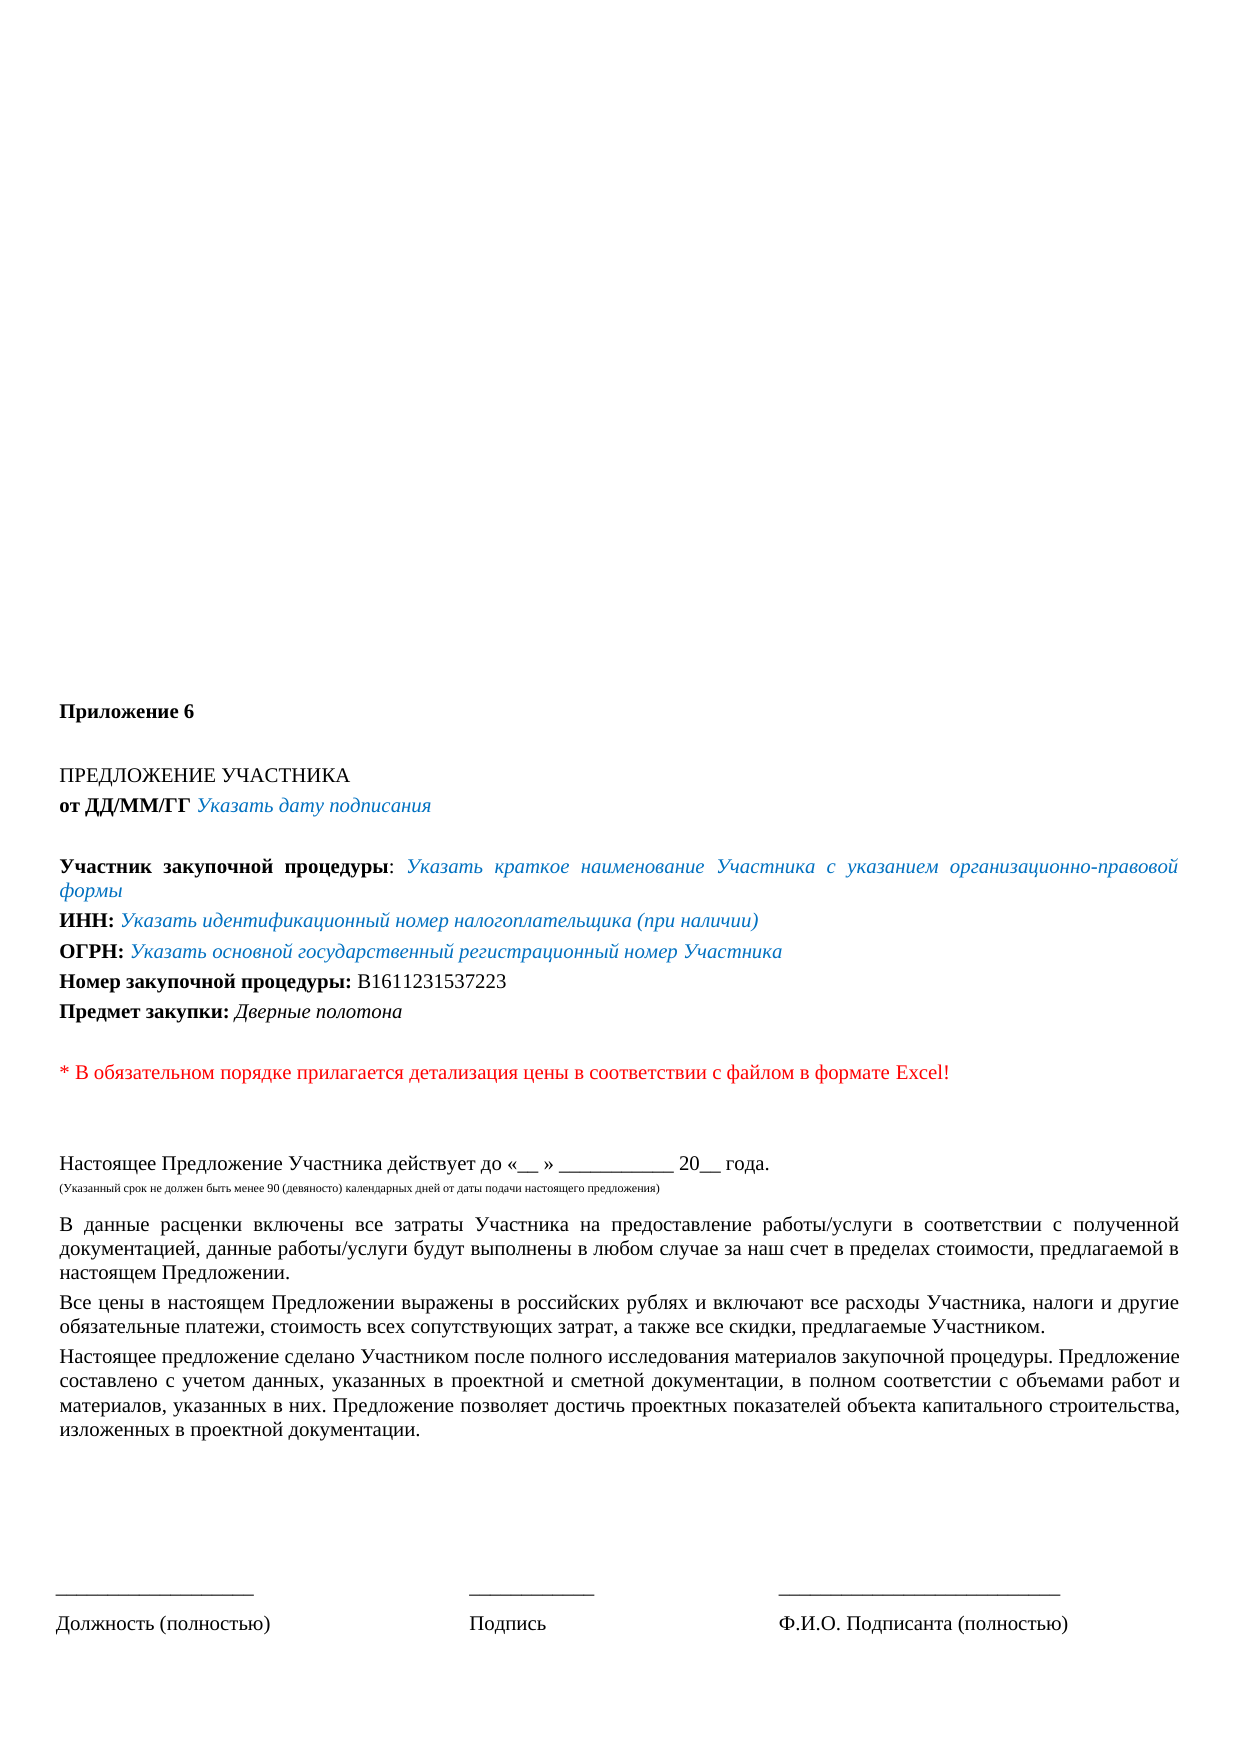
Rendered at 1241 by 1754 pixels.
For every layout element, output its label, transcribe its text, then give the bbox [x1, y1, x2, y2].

text Предмет закупки: Дверные полотона [59, 999, 1181, 1023]
text ПРЕДЛОЖЕНИЕ УЧАСТНИКА [59, 763, 1181, 787]
table_cell Подпись [458, 1605, 767, 1635]
table_header ___________________ [44, 1568, 458, 1605]
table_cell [768, 1605, 1181, 1635]
text Приложение 6 [59, 699, 1181, 723]
text ОГРН: Указать основной государственный регистрационный номер Участника [59, 939, 1181, 963]
text В данные расценки включены все затраты Участника на предоставление работы/услуги в соответствии с полученной документацией, данные работы/услуги будут выполнены в любом случае за наш счет в пределах стоимости, предлагаемой в настоящем Предложении. [59, 1212, 1181, 1284]
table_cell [44, 1605, 458, 1635]
text ИНН: Указать идентификационный номер налогоплательщика (при наличии) [59, 908, 1181, 932]
text Настоящее Предложение Участника действует до «__ » ___________ 20__ года. [59, 1151, 1181, 1175]
table_header ___________________________ [768, 1568, 1181, 1605]
text * В обязательном порядке прилагается детализация цены в соответствии с файлом в формате Excel! [59, 1060, 1181, 1084]
text Все цены в настоящем Предложении выражены в российских рублях и включают все расходы Участника, налоги и другие обязательные платежи, стоимость всех сопутствующих затрат, а также все скидки, предлагаемые Участником. [59, 1290, 1181, 1338]
text Номер закупочной процедуры: B1611231537223 [59, 969, 1181, 993]
table_header ____________ [458, 1568, 767, 1605]
text Настоящее предложение сделано Участником после полного исследования материалов закупочной процедуры. Предложение составлено с учетом данных, указанных в проектной и сметной документации, в полном соответстии с объемами работ и материалов, указанных в них. Предложение позволяет достичь проектных показателей объекта капитального строительства, изложенных в проектной документации. [59, 1344, 1181, 1441]
text (Указанный срок не должен быть менее 90 (девяносто) календарных дней от даты подачи настоящего предложения) [59, 1181, 1181, 1205]
text Участник закупочной процедуры: Указать краткое наименование Участника с указанием организационно-правовой формы [59, 854, 1181, 902]
text от ДД/ММ/ГГ Указать дату подписания [59, 793, 1181, 817]
